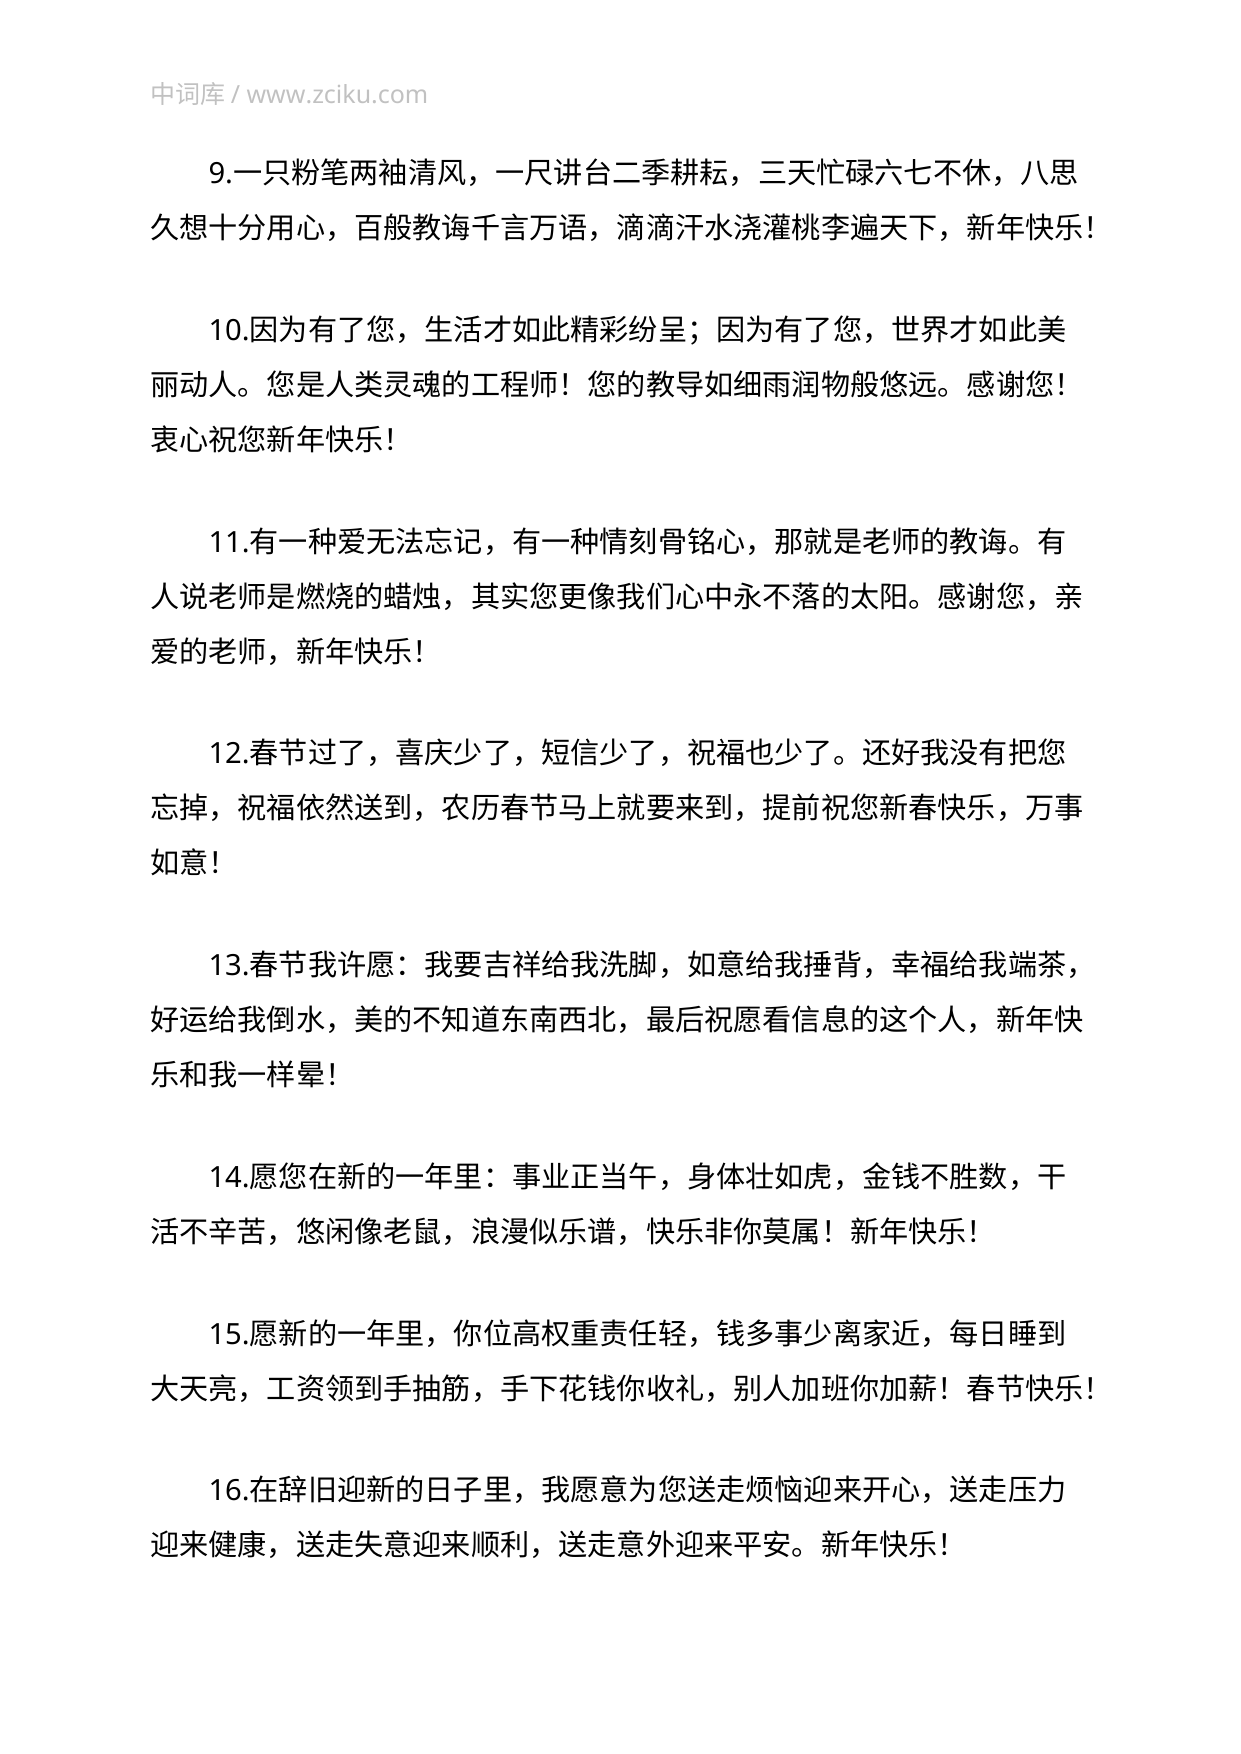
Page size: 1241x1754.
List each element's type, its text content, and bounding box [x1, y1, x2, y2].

text 10.因为有了您，生活才如此精彩纷呈；因为有了您，世界才如此美丽动人。您是人类灵魂的工程师！您的教导如细雨润物般悠远。感谢您！衷心祝您新年快乐！ [150, 307, 1090, 459]
text 11.有一种爱无法忘记，有一种情刻骨铭心，那就是老师的教诲。有人说老师是燃烧的蜡烛，其实您更像我们心中永不落的太阳。感谢您，亲爱的老师，新年快乐！ [150, 518, 1090, 671]
text 15.愿新的一年里，你位高权重责任轻，钱多事少离家近，每日睡到大天亮，工资领到手抽筋，手下花钱你收礼，别人加班你加薪！春节快乐！ [150, 1310, 1090, 1407]
text 14.愿您在新的一年里：事业正当午，身体壮如虎，金钱不胜数，干活不辛苦，悠闲像老鼠，浪漫似乐谱，快乐非你莫属！新年快乐！ [150, 1153, 1090, 1251]
text 9.一只粉笔两袖清风，一尺讲台二季耕耘，三天忙碌六七不休，八思久想十分用心，百般教诲千言万语，滴滴汗水浇灌桃李遍天下，新年快乐！ [150, 150, 1090, 247]
text 13.春节我许愿：我要吉祥给我洗脚，如意给我捶背，幸福给我端茶，好运给我倒水，美的不知道东南西北，最后祝愿看信息的这个人，新年快乐和我一样晕！ [150, 942, 1090, 1094]
text 12.春节过了，喜庆少了，短信少了，祝福也少了。还好我没有把您忘掉，祝福依然送到，农历春节马上就要来到，提前祝您新春快乐，万事如意！ [150, 730, 1090, 882]
text 16.在辞旧迎新的日子里，我愿意为您送走烦恼迎来开心，送走压力迎来健康，送走失意迎来顺利，送走意外迎来平安。新年快乐！ [150, 1467, 1090, 1564]
